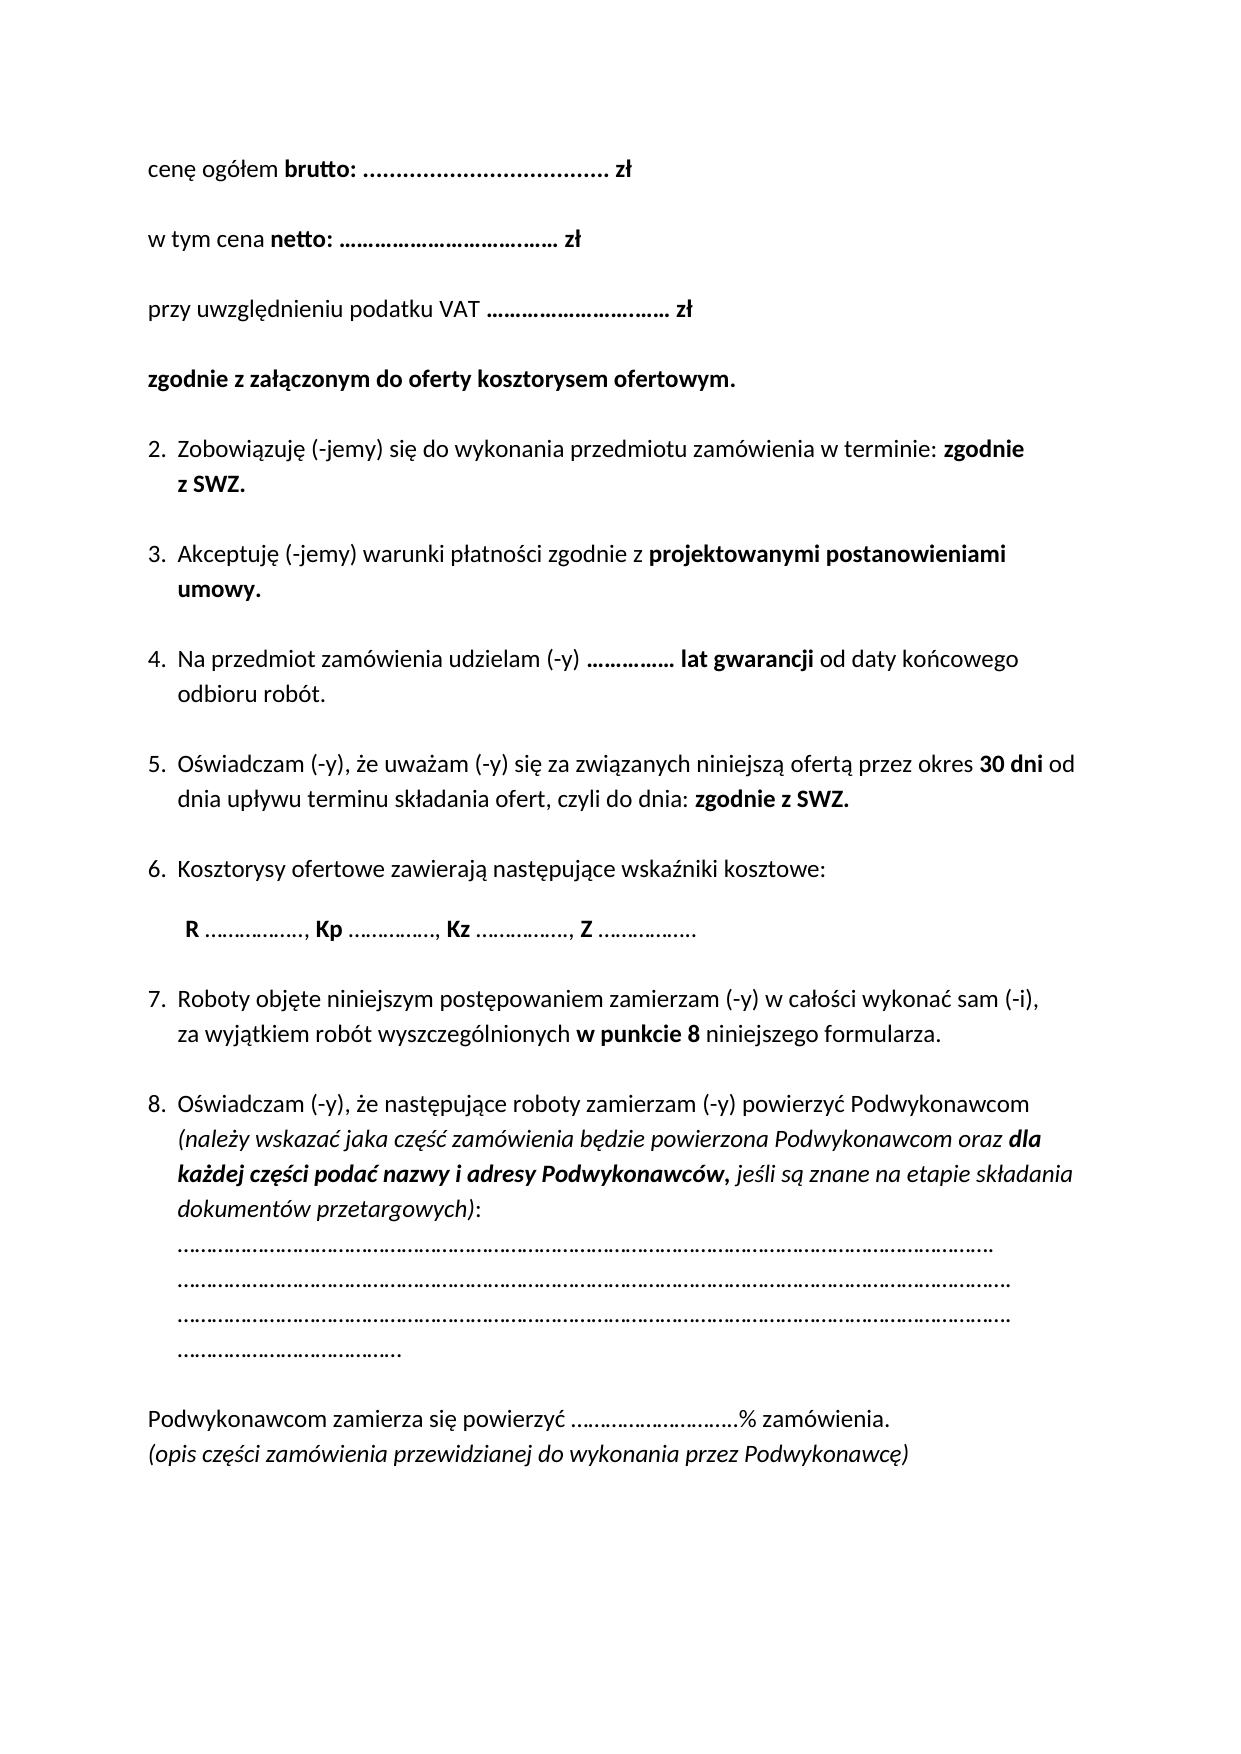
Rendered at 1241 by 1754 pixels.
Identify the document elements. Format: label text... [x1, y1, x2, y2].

list Akceptuję (-jemy) warunki płatności zgodnie z projektowanymi postanowieniami umowy. [148, 538, 1093, 604]
list Oświadczam (-y), że następujące roboty zamierzam (-y) powierzyć Podwykonawcom (należy wskazać jaka część zamówienia będzie powierzona Podwykonawcom oraz dla każdej części podać nazwy i adresy Podwykonawców, jeśli są znane na etapie składania dokumentów przetargowych): [148, 1088, 1093, 1224]
list Roboty objęte niniejszym postępowaniem zamierzam (-y) w całości wykonać sam (-i), za wyjątkiem robót wyszczególnionych w punkcie 8 niniejszego formularza. [148, 983, 1093, 1049]
list cenę ogółem brutto: ..................................... zł [148, 153, 1093, 184]
list Na przedmiot zamówienia udzielam (-y) …………… lat gwarancji od daty końcowego odbioru robót. [148, 643, 1093, 709]
list Zobowiązuję (-jemy) się do wykonania przedmiotu zamówienia w terminie: zgodnie z SWZ. [148, 433, 1093, 499]
list R …………….., Kp ……………, Kz ……………., Z …………….. [185, 913, 1093, 944]
list przy uwzględnieniu podatku VAT …………………….…… zł [148, 293, 1093, 324]
list Kosztorysy ofertowe zawierają następujące wskaźniki kosztowe: [148, 853, 1093, 884]
list Oświadczam (-y), że uważam (-y) się za związanych niniejszą ofertą przez okres 30 dni od dnia upływu terminu składania ofert, czyli do dnia: zgodnie z SWZ. [148, 748, 1093, 814]
list (opis części zamówienia przewidzianej do wykonania przez Podwykonawcę) [148, 1438, 1093, 1469]
list …………………………………………………………………………………………………………………………….……………………………………………………………………………………………………………………………….……………………………………………………………………………………………………………………………….………………………………… [177, 1228, 1093, 1364]
list Podwykonawcom zamierza się powierzyć ………………………..% zamówienia. [148, 1403, 1093, 1434]
text zgodnie z załączonym do oferty kosztorysem ofertowym. [148, 363, 1093, 394]
list w tym cena netto: ………………………….…… zł [148, 223, 1093, 254]
